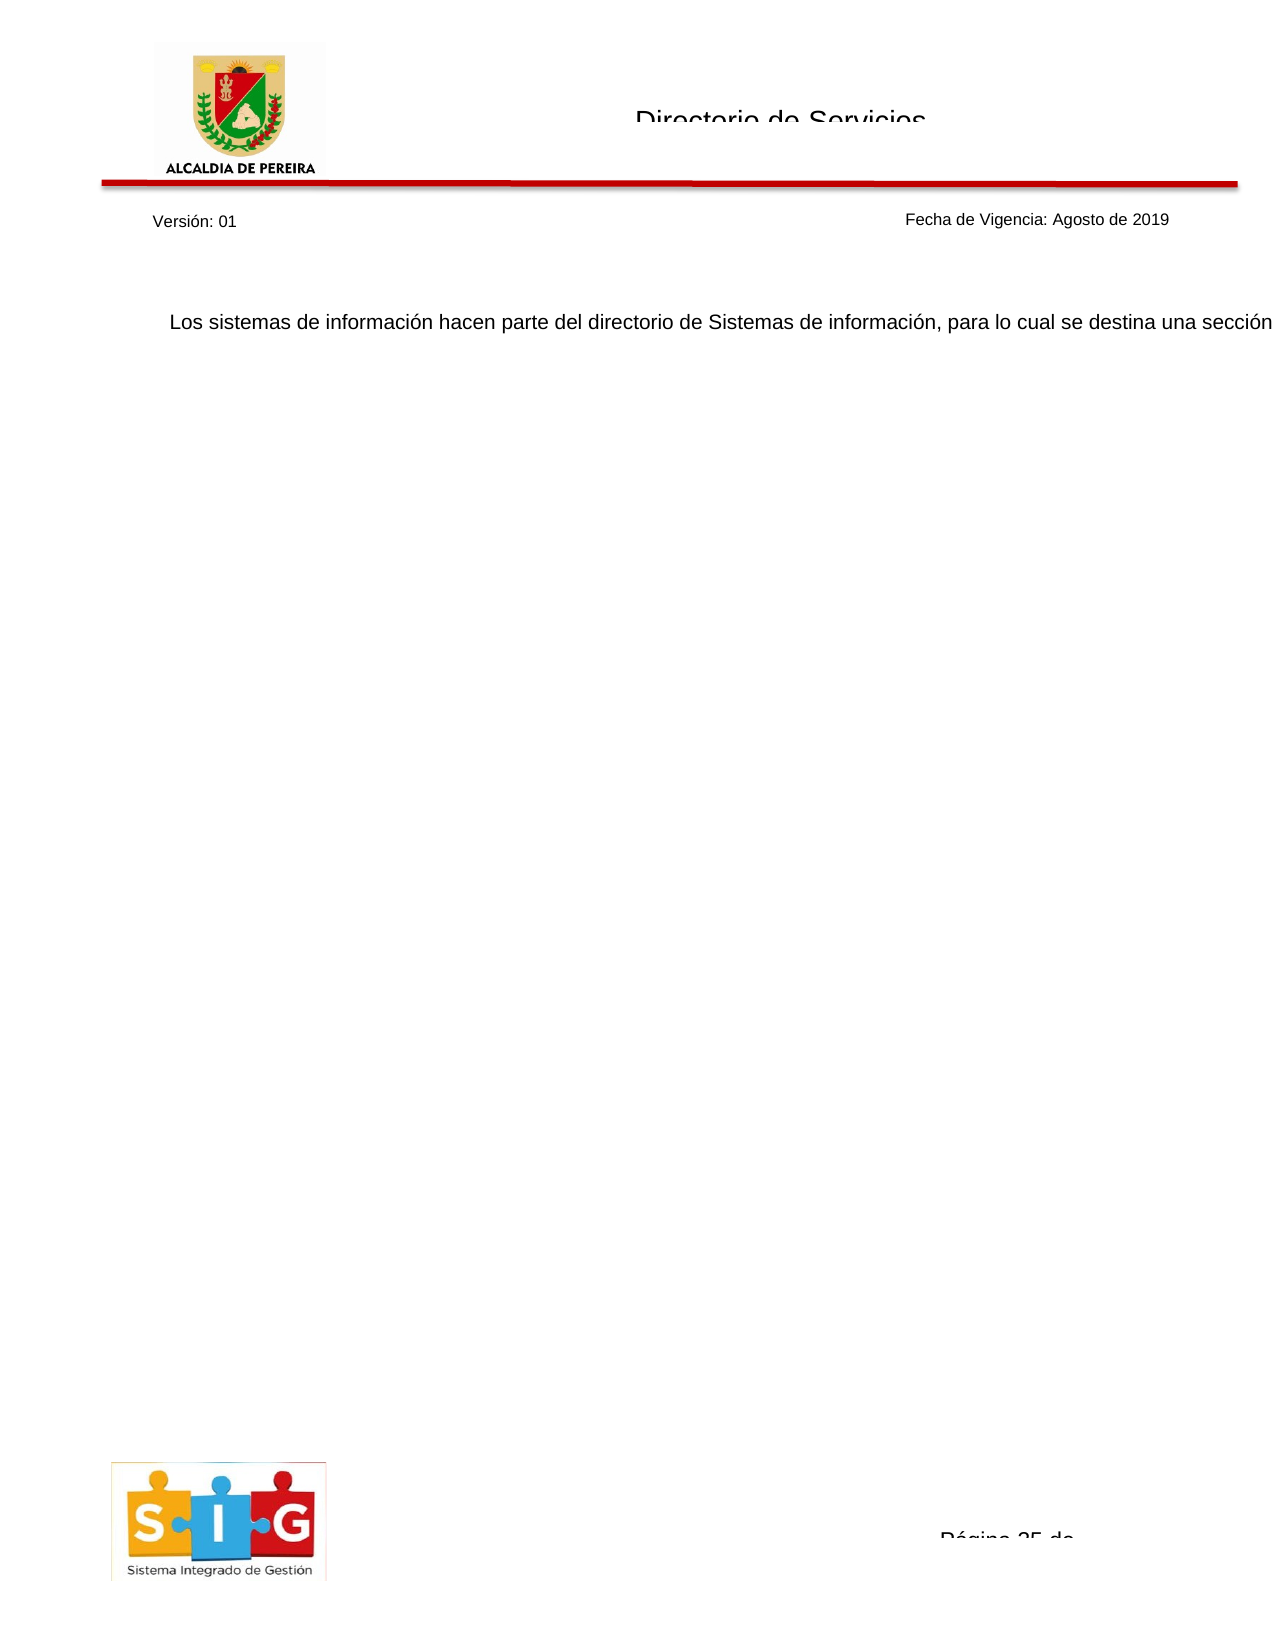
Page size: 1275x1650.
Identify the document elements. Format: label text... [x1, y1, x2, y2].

text Versión: 01 Fecha de Vigencia: Agosto de 2019 [152, 209, 1181, 231]
picture [94, 42, 1249, 199]
picture [111, 1462, 327, 1581]
